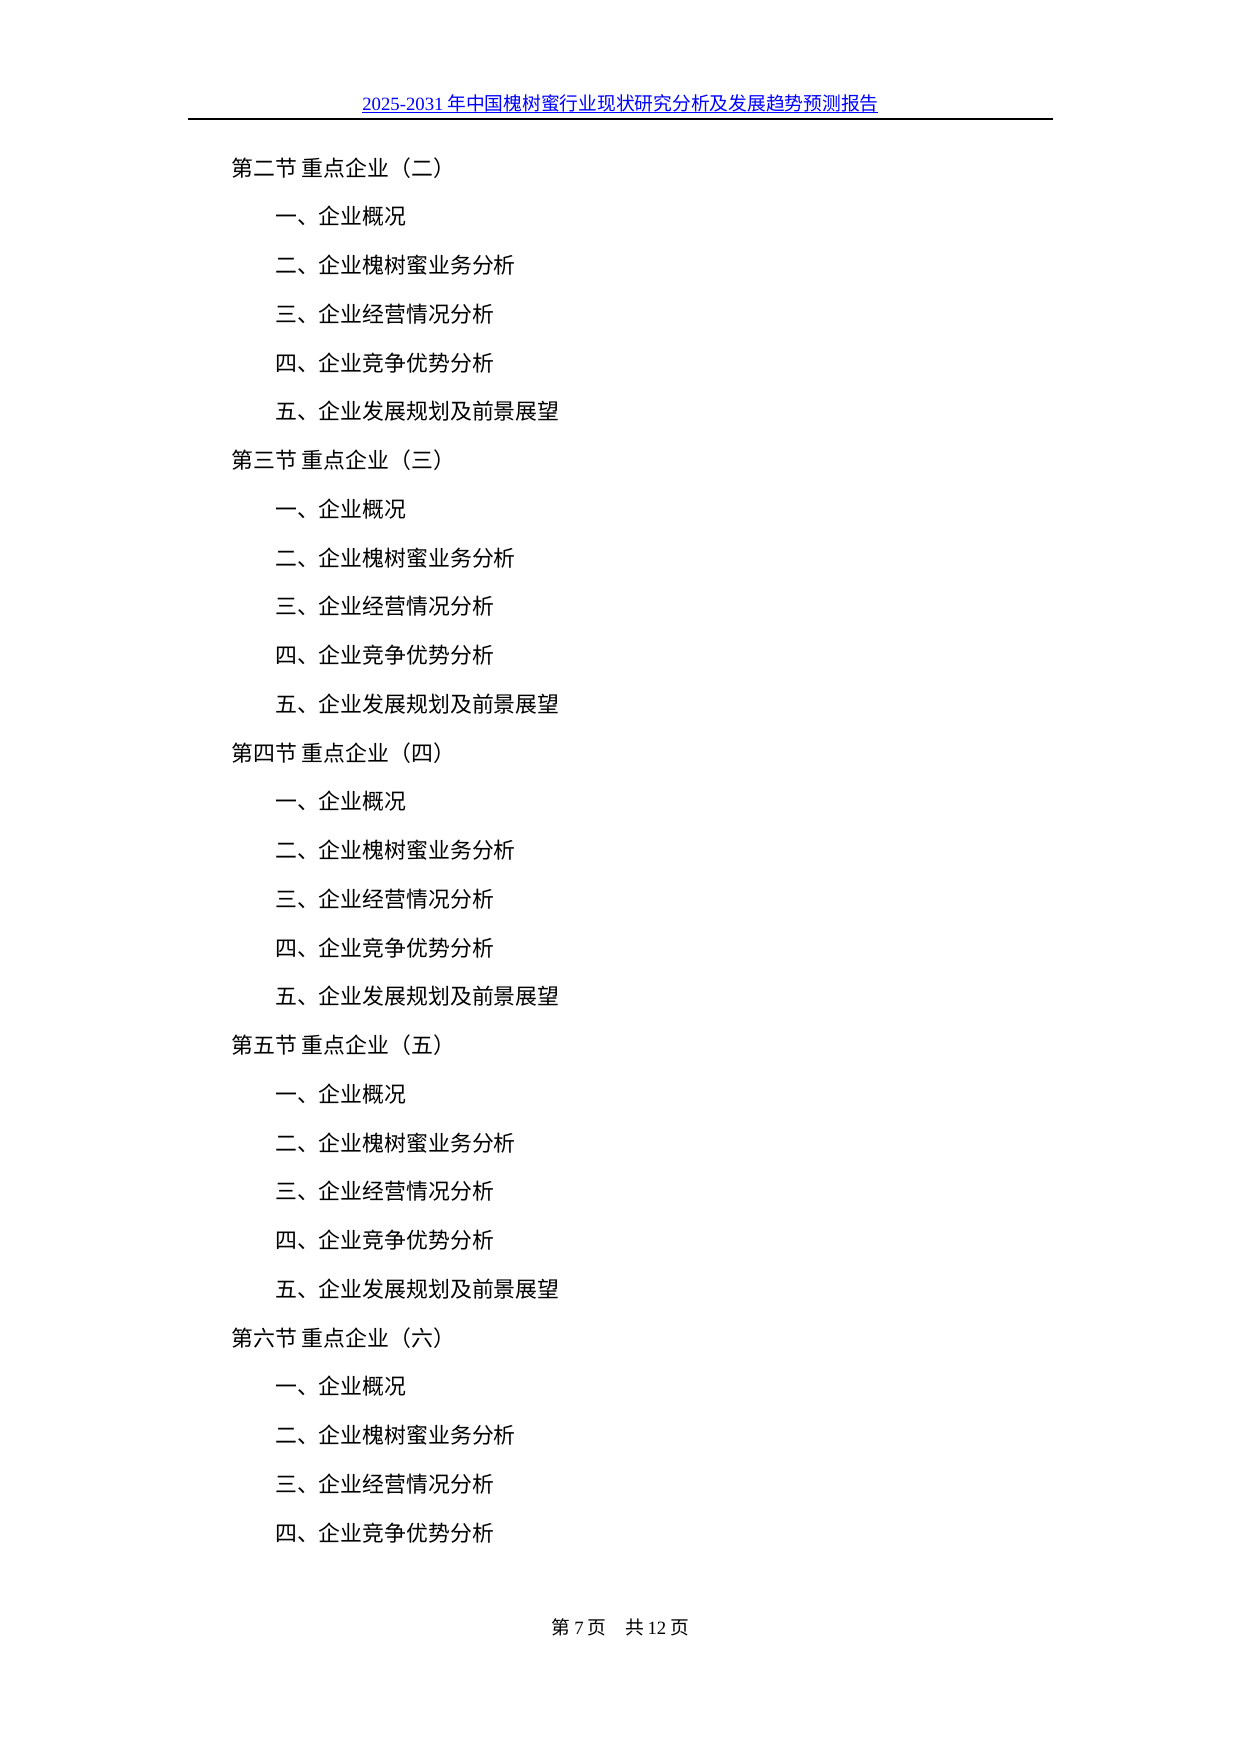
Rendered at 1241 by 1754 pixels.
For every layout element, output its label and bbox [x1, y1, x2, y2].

text [187, 150, 1053, 1548]
